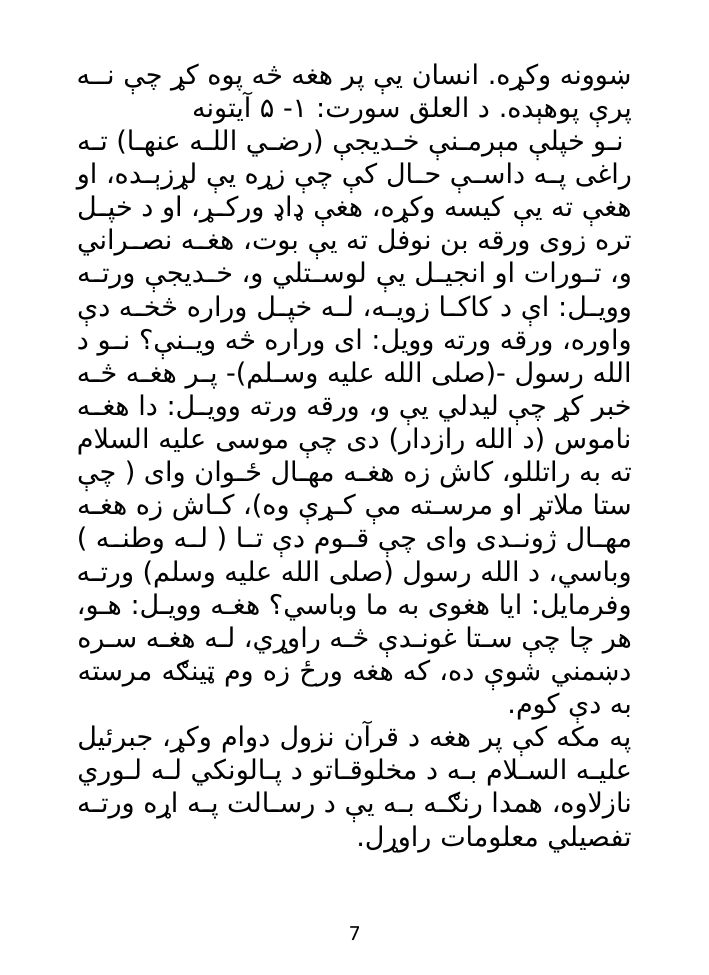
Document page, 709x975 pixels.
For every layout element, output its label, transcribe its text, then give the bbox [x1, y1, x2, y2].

text په مکه کې پر هغه د قرآن نزول دوام وکړ، جبرئيل عليه السلام به د مخلوقاتو د پالونکي له لوري نازلاوه، همدا رنګه به یې د رسالت په اړه ورته تفصیلي معلومات راوړل. [77, 722, 632, 852]
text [77, 59, 632, 124]
text نو خپلې مېرمنې خديجې (رضي الله عنها) ته راغی په داسې حال کې چې زړه يې لړزېده، او هغې ته يې کيسه وکړه، هغې ډاډ ورکړ، او د خپل تره زوی ورقه بن نوفل ته يې بوت، هغه نصراني و، تورات او انجيل يې لوستلي و، خديجې ورته وويل: اې د کاکا زويه، له خپل وراره څخه دې واوره، ورقه ورته وويل: ای وراره څه وينې؟ نو د الله رسول -(صلی الله عليه وسلم)- پر هغه څه خبر کړ چې ليدلي يې و، ورقه ورته وويل: دا هغه ناموس (د الله رازدار) دی چې موسی عليه السلام ته به راتللو، كاش زه هغه مهال ځوان وای ( چې ستا ملاتړ او مرسته مې کړې وه)، کاش زه هغه مهال ژوندی واى چې قوم دې تا ( له وطنه ) وباسي، د الله رسول (صلی الله عليه وسلم) ورته وفرمايل: ايا هغوی به ما وباسي؟ هغه وويل: هو، هر چا چې ستا غوندې څه راوړي، له هغه سره دښمني شوې ده، که هغه ورځ زه وم ټينګه مرسته به دې کوم. [77, 125, 632, 720]
